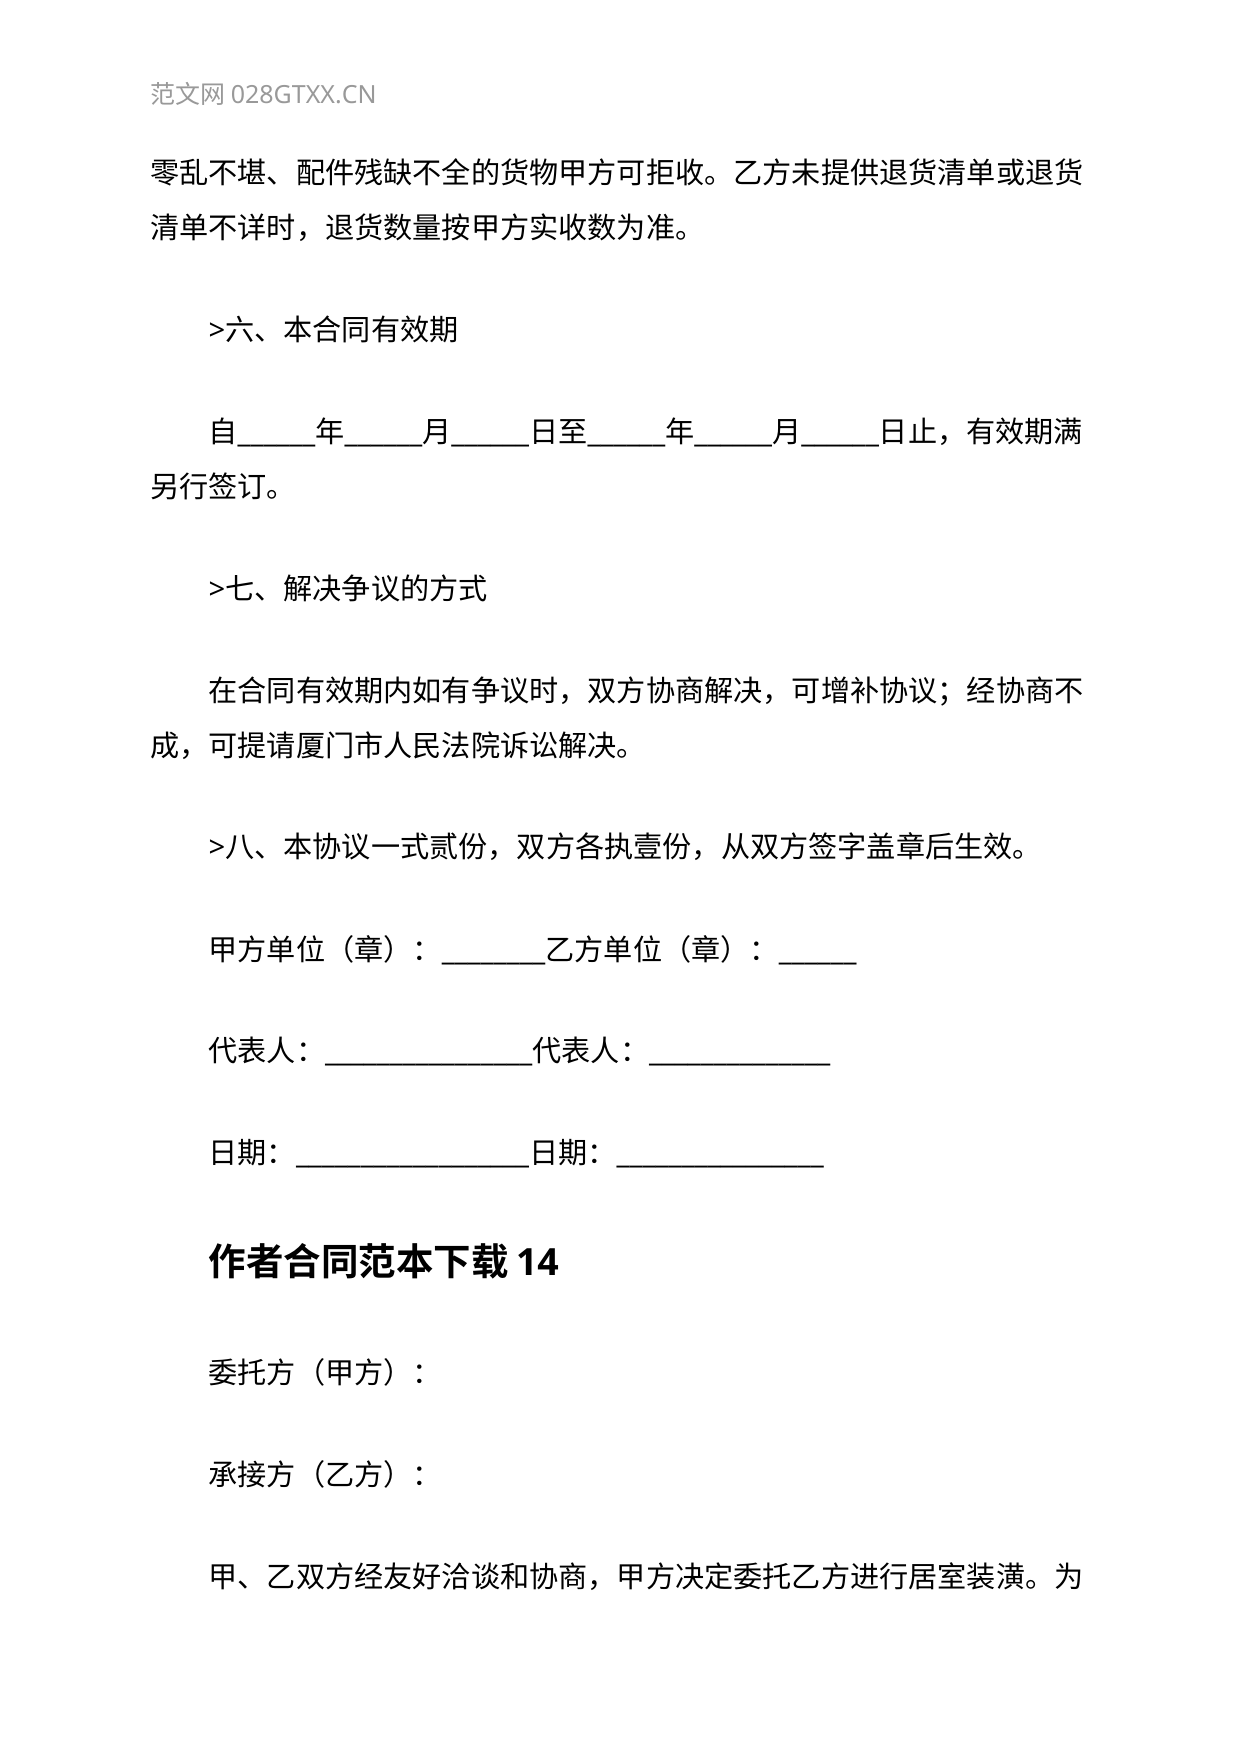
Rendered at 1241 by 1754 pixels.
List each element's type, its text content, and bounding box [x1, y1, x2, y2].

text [150, 1553, 1090, 1595]
text 委托方（甲方）： [150, 1349, 1090, 1392]
text 自______年______月______日至______年______月______日止，有效期满另行签订。 [150, 409, 1090, 506]
text 承接方（乙方）： [150, 1451, 1090, 1494]
text 甲方单位（章）：________乙方单位（章）：______ [150, 926, 1090, 968]
text 作者合同范本下载14 [150, 1232, 1090, 1286]
text 日期：__________________日期：________________ [150, 1130, 1090, 1172]
text >七、解决争议的方式 [150, 565, 1090, 608]
text 代表人：________________代表人：______________ [150, 1028, 1090, 1070]
text >六、本合同有效期 [150, 307, 1090, 349]
text 在合同有效期内如有争议时，双方协商解决，可增补协议；经协商不成，可提请厦门市人民法院诉讼解决。 [150, 667, 1090, 764]
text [150, 150, 1090, 247]
text >八、本协议一式贰份，双方各执壹份，从双方签字盖章后生效。 [150, 824, 1090, 866]
